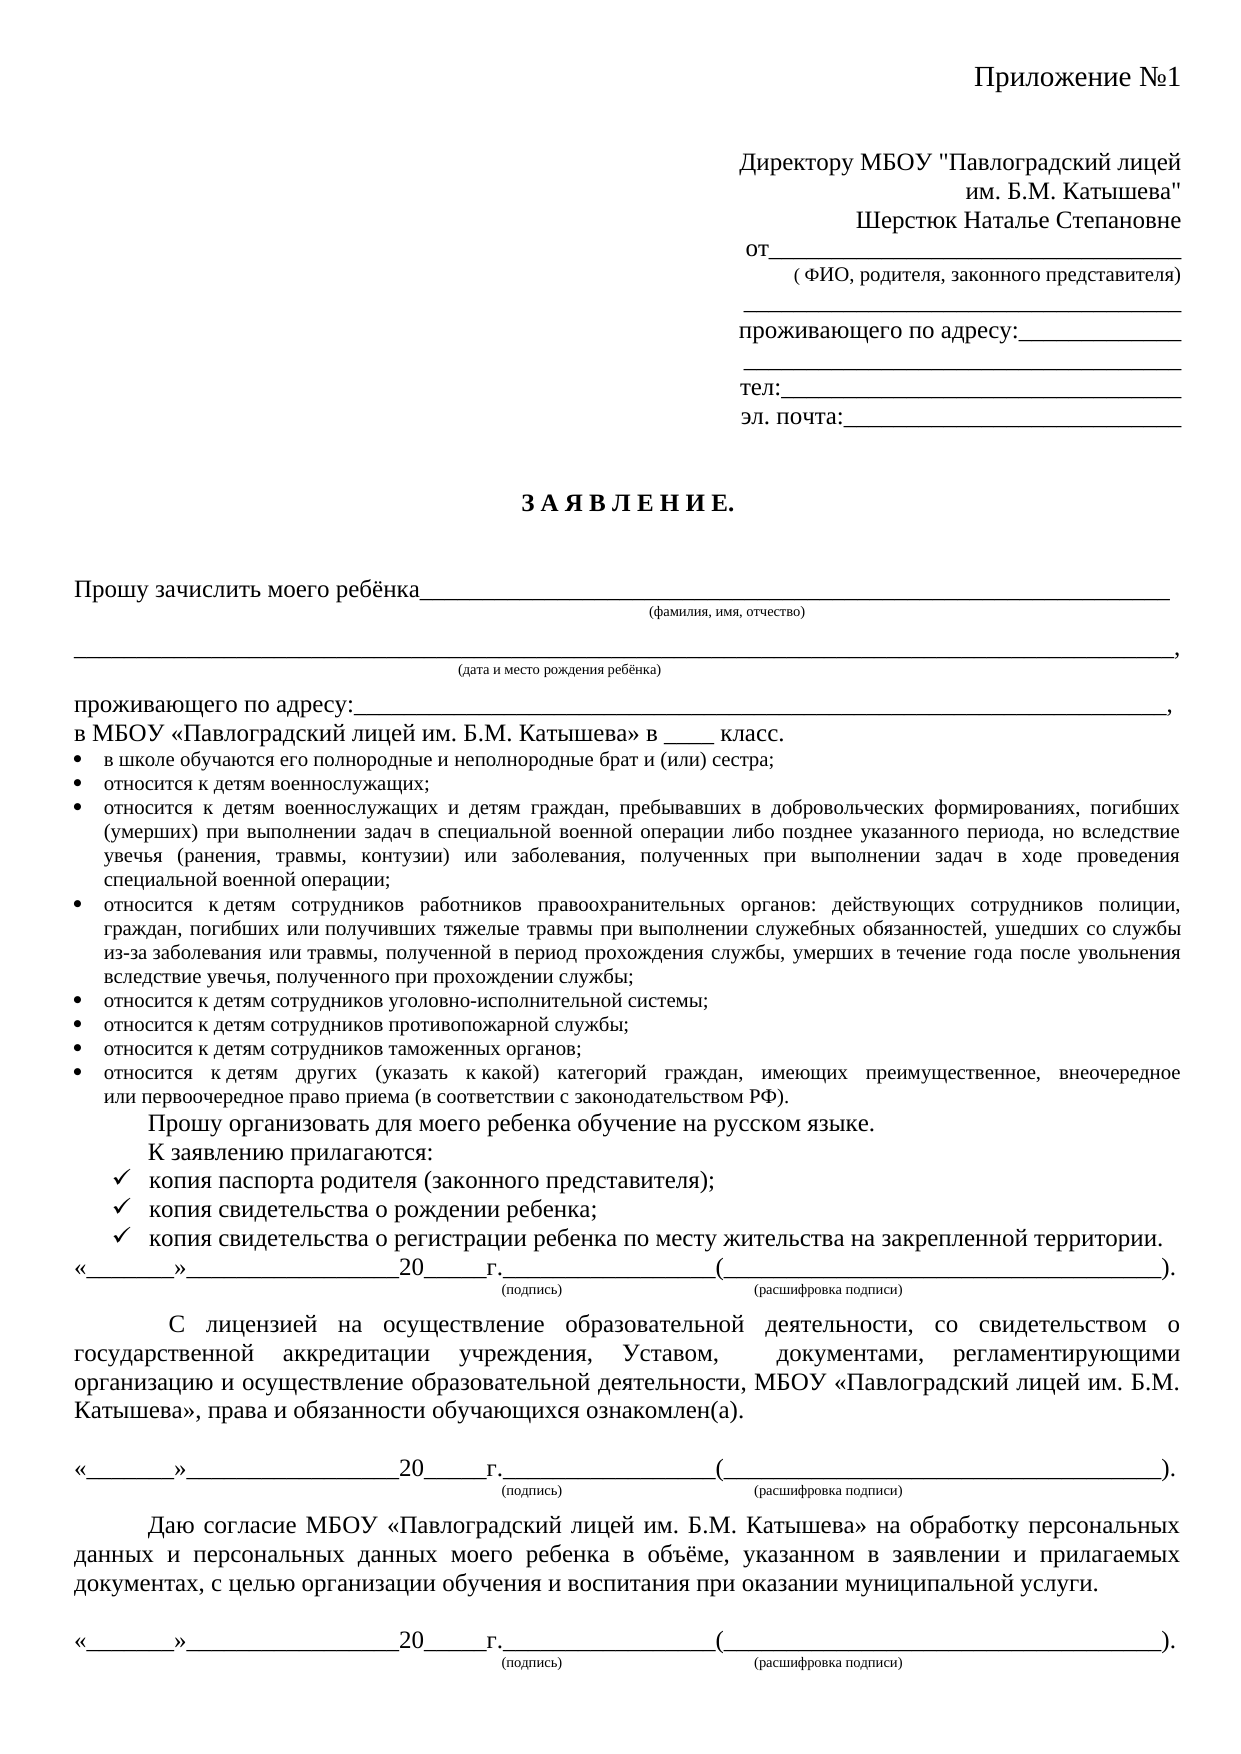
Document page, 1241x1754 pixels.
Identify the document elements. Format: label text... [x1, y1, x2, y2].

list относится к детям сотрудников таможенных органов; [74, 1036, 1181, 1060]
list относится к детям военнослужащих; [74, 771, 1181, 795]
text в МБОУ «Павлоградский лицей им. Б.М. Катышева» в ____ класс. [74, 718, 1181, 747]
text К заявлению прилагаются: [74, 1137, 1181, 1166]
list копия паспорта родителя (законного представителя); [111, 1166, 1181, 1194]
text «_______»_________________20_____г._________________(___________________________________). [74, 1626, 1181, 1654]
text Даю согласие МБОУ «Павлоградский лицей им. Б.М. Катышева» на обработку персональных данных и персональных данных моего ребенка в объёме, указанном в заявлении и прилагаемых документах, с целью организации обучения и воспитания при оказании муниципальной услуги. [74, 1511, 1181, 1597]
list относится к детям других (указать к какой) категорий граждан, имеющих преимущественное, внеочередное или первоочередное право приема (в соответствии с законодательством РФ). [74, 1060, 1181, 1108]
text «_______»_________________20_____г._________________(___________________________________). [74, 1252, 1181, 1281]
list относится к детям военнослужащих и детям граждан, пребывавших в добровольческих формированиях, погибших (умерших) при выполнении задач в специальной военной операции либо позднее указанного периода, но вследствие увечья (ранения, травмы, контузии) или заболевания, полученных при выполнении задач в ходе проведения специальной военной операции; [74, 795, 1181, 891]
list копия свидетельства о рождении ребенка; [111, 1194, 1181, 1223]
text (дата и место рождения ребёнка) [74, 661, 1181, 689]
text С лицензией на осуществление образовательной деятельности, со свидетельством о государственной аккредитации учреждения, Уставом, документами, регламентирующими организацию и осуществление образовательной деятельности, МБОУ «Павлоградский лицей им. Б.М. Катышева», права и обязанности обучающихся ознакомлен(а). [74, 1309, 1181, 1424]
text (подпись) (расшифровка подписи) [74, 1281, 1181, 1309]
list относится к детям сотрудников работников правоохранительных органов: действующих сотрудников полиции, граждан, погибших или получивших тяжелые травмы при выполнении служебных обязанностей, ушедших со службы из-за заболевания или травмы, полученной в период прохождения службы, умерших в течение года после увольнения вследствие увечья, полученного при прохождении службы; [74, 891, 1181, 988]
text (фамилия, имя, отчество) [74, 603, 1181, 632]
list копия свидетельства о регистрации ребенка по месту жительства на закрепленной территории. [111, 1223, 1181, 1252]
table_header Директору МБОУ "Павлоградский лицей им. Б.М. Катышева" Шерстюк Наталье Степановне от_________________________________ ( ФИО, родителя, законного представителя) ___________________________________ проживающего по адресу:_____________ ___________________________________ тел:________________________________ эл. почта:___________________________ [591, 147, 1192, 459]
text «_______»_________________20_____г._________________(___________________________________). [74, 1453, 1181, 1482]
text Приложение №1 [74, 59, 1181, 93]
list относится к детям сотрудников уголовно-исполнительной системы; [74, 988, 1181, 1012]
text (подпись) (расшифровка подписи) [74, 1654, 1181, 1683]
text ________________________________________________________________________________________, [74, 632, 1181, 661]
text Прошу организовать для моего ребенка обучение на русском языке. [74, 1108, 1181, 1137]
list относится к детям сотрудников противопожарной службы; [74, 1012, 1181, 1036]
text Прошу зачислить моего ребёнка____________________________________________________________ [74, 574, 1181, 603]
text проживающего по адресу:_________________________________________________________________, [74, 689, 1181, 718]
list в школе обучаются его полнородные и неполнородные брат и (или) сестра; [74, 747, 1181, 771]
text З А Я В Л Е Н И Е. [74, 488, 1181, 517]
text (подпись) (расшифровка подписи) [74, 1482, 1181, 1511]
